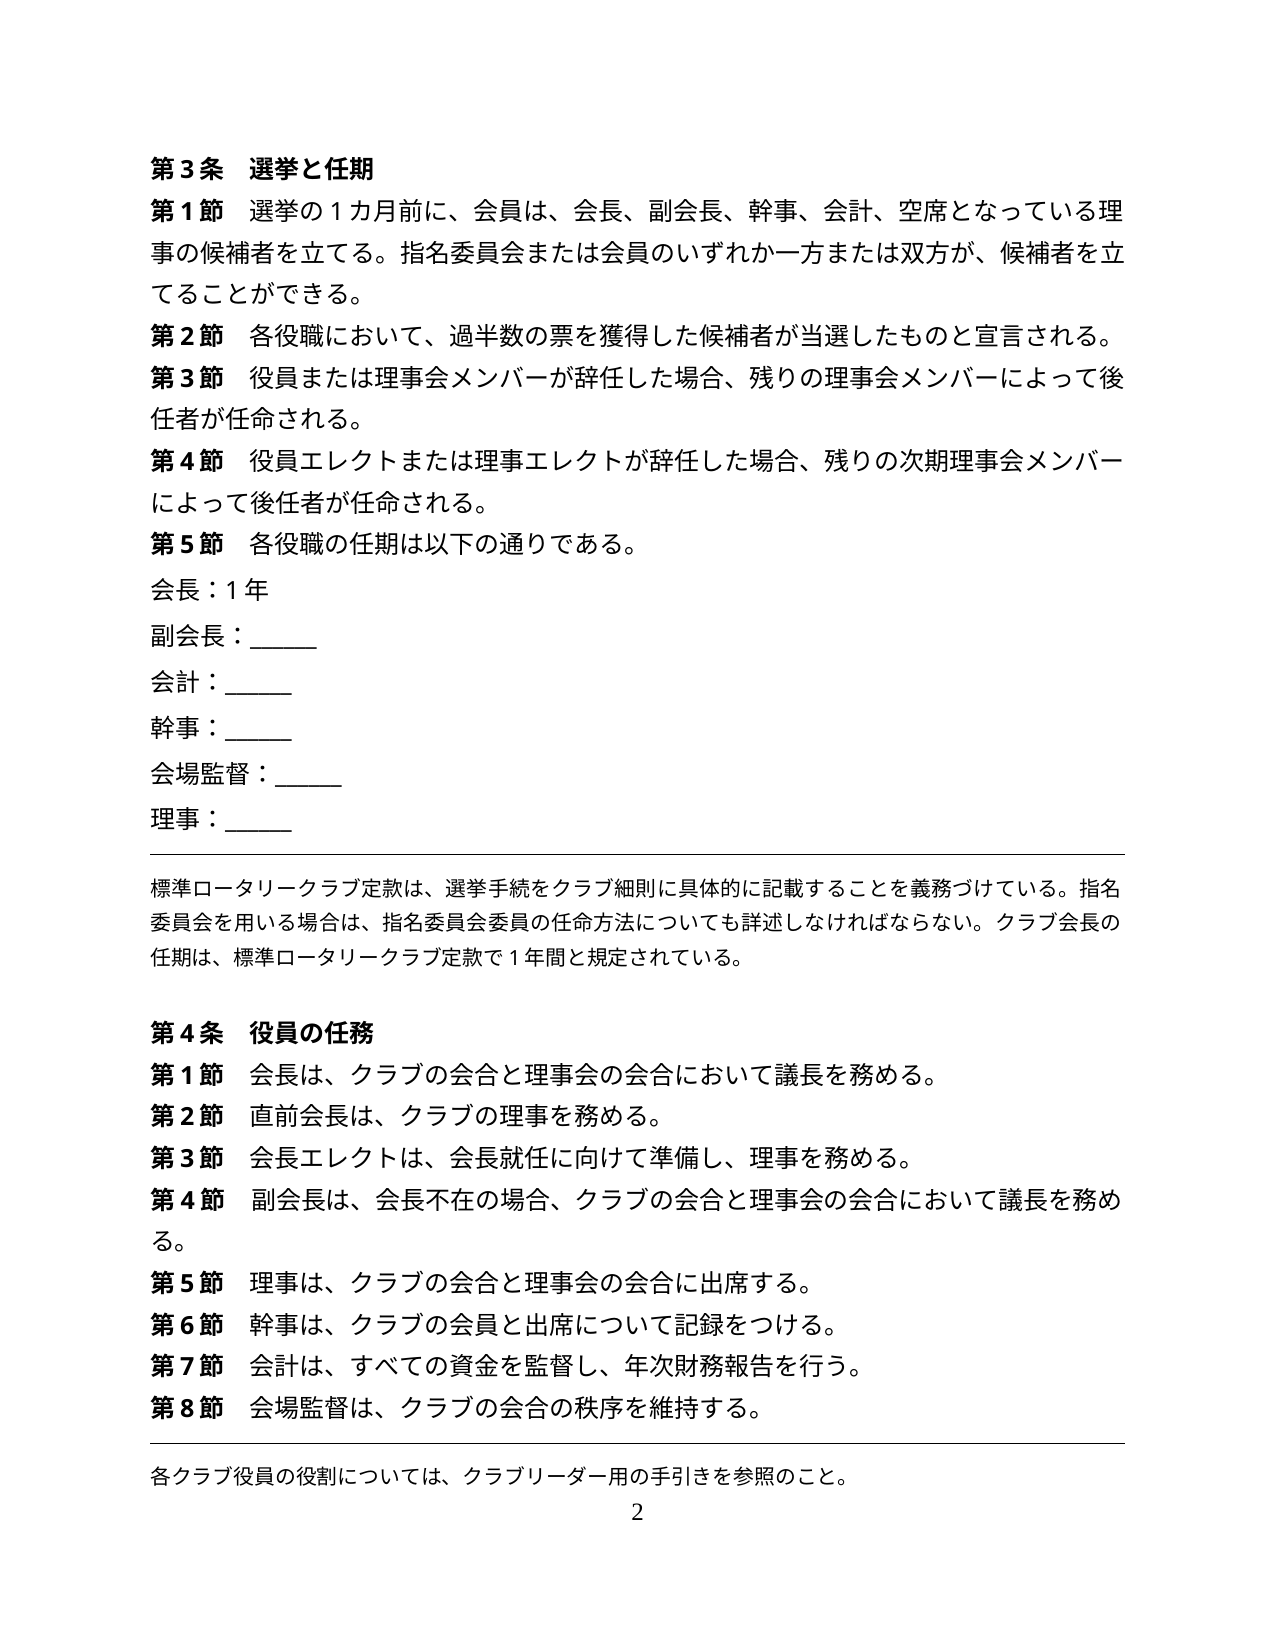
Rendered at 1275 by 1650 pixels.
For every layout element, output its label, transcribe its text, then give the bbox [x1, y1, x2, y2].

text 第8節 会場監督は、クラブの会合の秩序を維持する。 [150, 1388, 1125, 1425]
text 標準ロータリークラブ定款は、選挙手続をクラブ細則に具体的に記載することを義務づけている。指名委員会を用いる場合は、指名委員会委員の任命方法についても詳述しなければならない。クラブ会長の任期は、標準ロータリークラブ定款で1年間と規定されている。 [150, 855, 1125, 972]
text 第4節 役員エレクトまたは理事エレクトが辞任した場合、残りの次期理事会メンバーによって後任者が任命される。 [150, 442, 1125, 519]
text 会長：1年 [150, 571, 1125, 607]
text 各クラブ役員の役割については、クラブリーダー用の手引きを参照のこと。 [150, 1444, 1125, 1491]
text 第2節 各役職において、過半数の票を獲得した候補者が当選したものと宣言される。 [150, 317, 1125, 353]
text 第7節 会計は、すべての資金を監督し、年次財務報告を行う。 [150, 1347, 1125, 1383]
text 幹事：______ [150, 708, 1125, 744]
text 会計：______ [150, 662, 1125, 699]
text 第1節 会長は、クラブの会合と理事会の会合において議長を務める。 [150, 1055, 1125, 1091]
text 副会長：______ [150, 617, 1125, 653]
text 第4節 副会長は、会長不在の場合、クラブの会合と理事会の会合において議長を務める。 [150, 1180, 1125, 1258]
text 第1節 選挙の1カ月前に、会員は、会長、副会長、幹事、会計、空席となっている理事の候補者を立てる。指名委員会または会員のいずれか一方または双方が、候補者を立てることができる。 [150, 192, 1125, 311]
text 第4条 役員の任務 [150, 1013, 1125, 1050]
text 第5節 理事は、クラブの会合と理事会の会合に出席する。 [150, 1263, 1125, 1300]
text 第3節 役員または理事会メンバーが辞任した場合、残りの理事会メンバーによって後任者が任命される。 [150, 358, 1125, 436]
text 第6節 幹事は、クラブの会員と出席について記録をつける。 [150, 1305, 1125, 1341]
text 理事：______ [150, 800, 1125, 836]
text 第3条 選挙と任期 [150, 150, 1125, 186]
text 会場監督：______ [150, 754, 1125, 790]
text 第2節 直前会長は、クラブの理事を務める。 [150, 1097, 1125, 1133]
text 第5節 各役職の任期は以下の通りである。 [150, 525, 1125, 561]
text 第3節 会長エレクトは、会長就任に向けて準備し、理事を務める。 [150, 1138, 1125, 1175]
